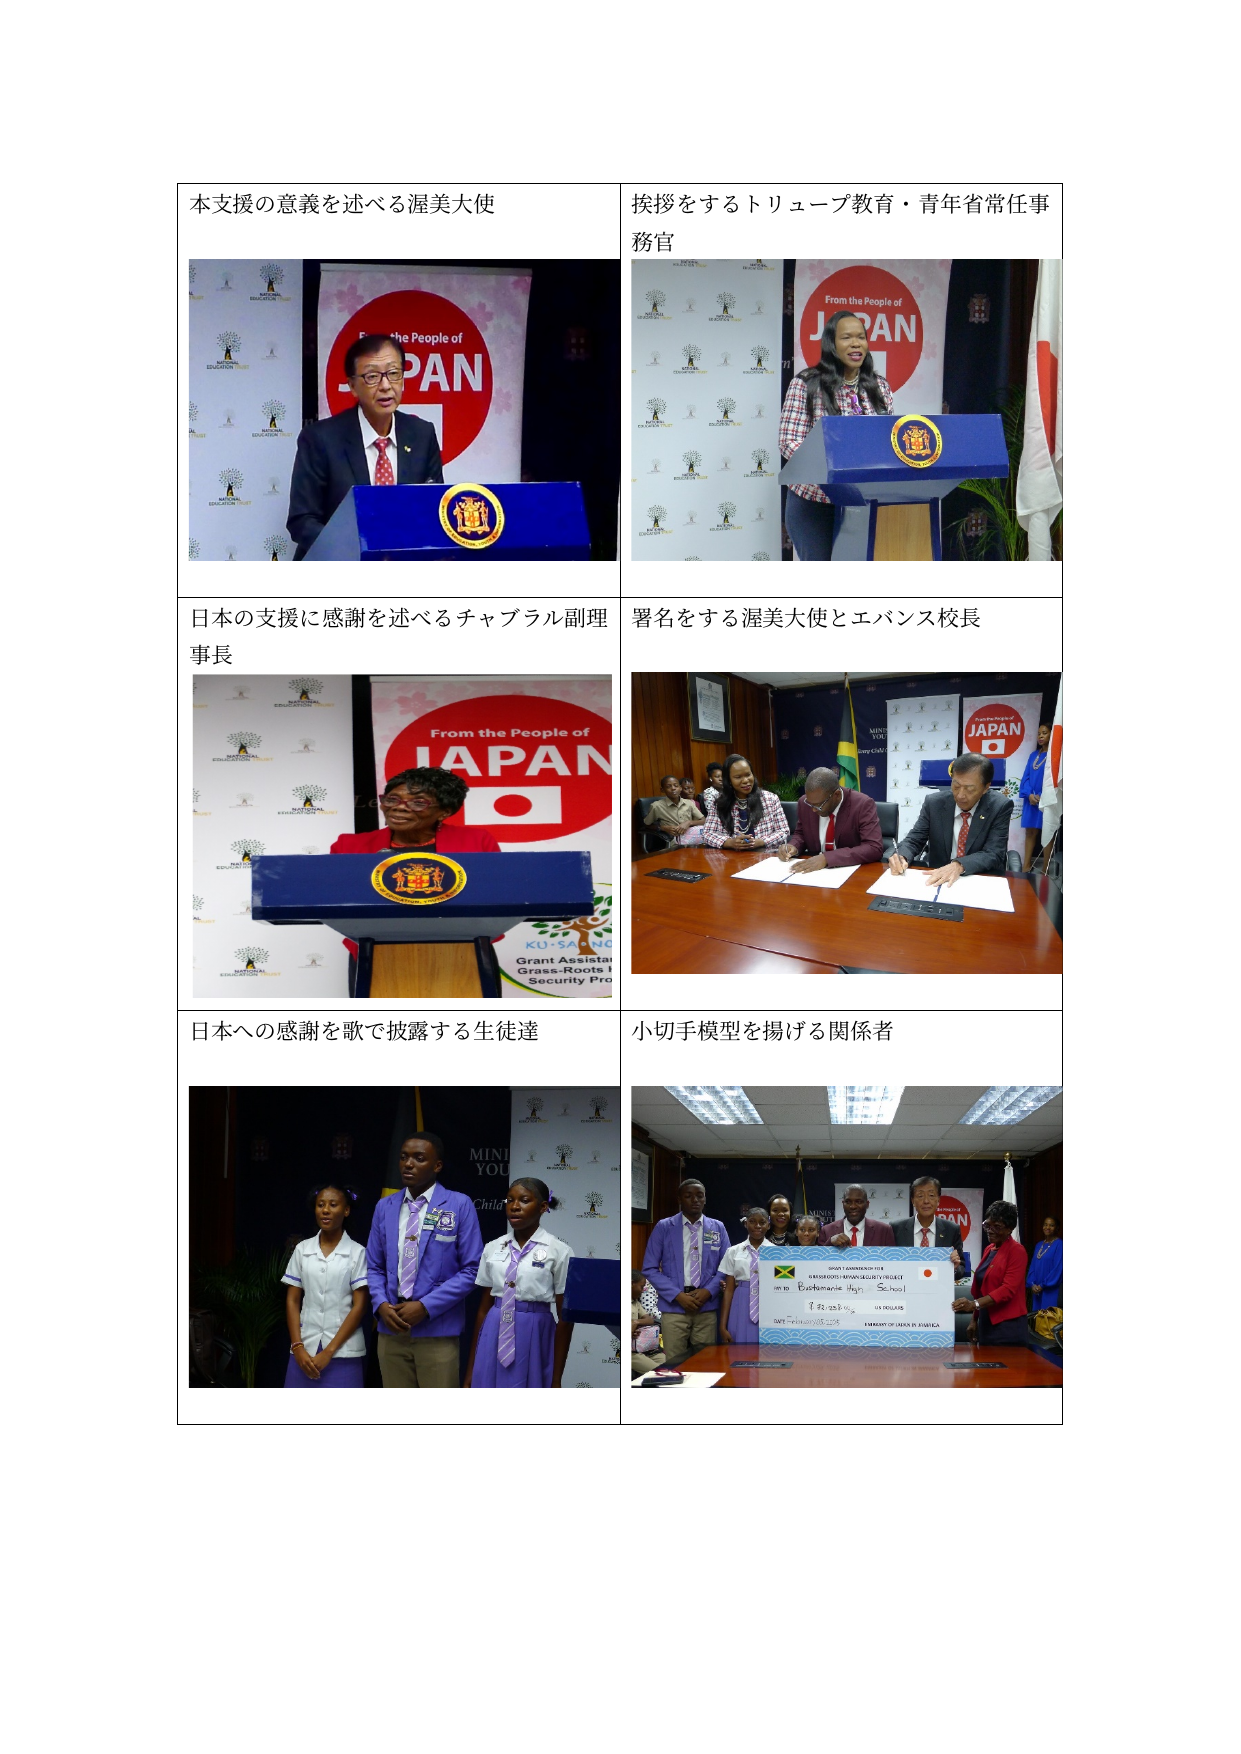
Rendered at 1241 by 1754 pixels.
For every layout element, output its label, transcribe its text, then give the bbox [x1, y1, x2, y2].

picture [631, 1086, 1063, 1388]
picture [193, 675, 612, 998]
table_cell 小切手模型を揚げる関係者 [621, 1011, 1062, 1424]
picture [188, 1086, 621, 1388]
table_header 本支援の意義を述べる渥美大使 [178, 184, 620, 597]
table_cell 署名をする渥美大使とエバンス校長 [621, 598, 1062, 1010]
table_cell 日本への感謝を歌で披露する生徒達 [178, 1011, 620, 1424]
picture [631, 259, 1063, 561]
table_header 挨拶をするトリュープ教育・青年省常任事務官 [621, 184, 1062, 597]
picture [188, 259, 621, 561]
picture [631, 672, 1063, 974]
table_cell 日本の支援に感謝を述べるチャブラル副理事長 [178, 598, 620, 1010]
